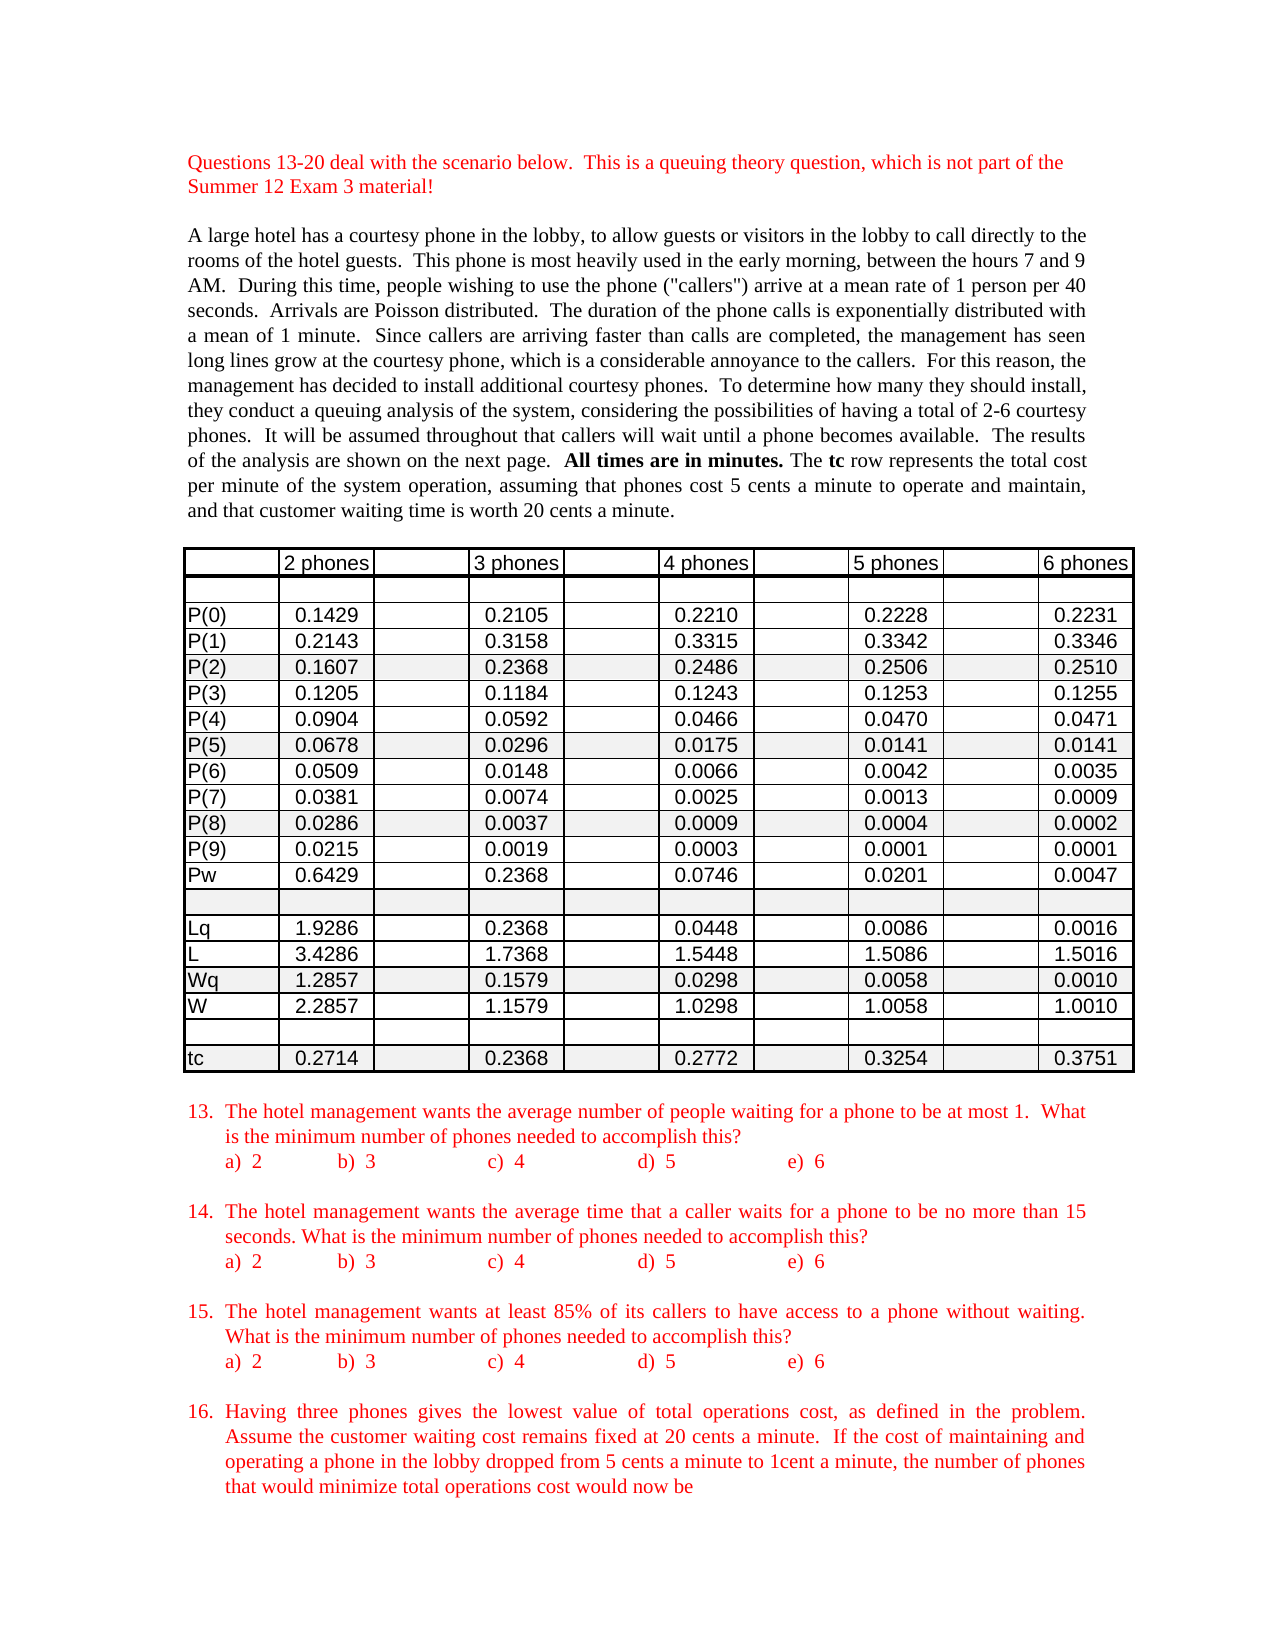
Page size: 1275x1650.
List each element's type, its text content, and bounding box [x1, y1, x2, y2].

table_cell [944, 1020, 1038, 1044]
table_cell [375, 994, 468, 1018]
table_cell [470, 1020, 563, 1044]
table_cell 0.1579 [470, 968, 563, 992]
table_header 6 phones [1039, 550, 1132, 574]
table_cell 0.0058 [849, 968, 943, 992]
text Questions 13-20 deal with the scenario below. This is a queuing theory question, which is not part of the Summer 12 Exam 3 material! [187, 150, 1087, 198]
table_cell 0.0025 [660, 785, 753, 810]
table_cell 0.1607 [280, 655, 373, 679]
table_cell 0.2510 [1039, 655, 1132, 679]
table_cell 1.2857 [280, 968, 373, 992]
table_cell 0.0215 [280, 837, 373, 862]
table_cell [755, 811, 848, 836]
table_cell 0.2231 [1039, 603, 1132, 627]
table_cell [660, 578, 753, 601]
table_cell L [186, 942, 278, 966]
table_cell 0.0470 [849, 707, 943, 732]
table_cell [755, 1046, 848, 1070]
table_cell [565, 759, 658, 784]
table_cell [375, 681, 468, 706]
table_cell [660, 1020, 753, 1044]
table_cell 0.2368 [470, 655, 563, 679]
table_cell 0.3254 [849, 1046, 943, 1070]
table_cell [755, 578, 848, 601]
table_cell 0.0471 [1039, 707, 1132, 732]
table_cell [565, 655, 658, 679]
table_cell 0.0148 [470, 759, 563, 784]
table_cell P(3) [186, 681, 278, 706]
table_cell P(4) [186, 707, 278, 732]
table_cell [565, 681, 658, 706]
table_cell 0.2714 [280, 1046, 373, 1070]
table_cell [755, 1020, 848, 1044]
table_cell [944, 578, 1038, 601]
table_cell [565, 863, 658, 888]
table_cell 0.0074 [470, 785, 563, 810]
table_cell [1039, 578, 1132, 601]
table_cell 1.5086 [849, 942, 943, 966]
table_cell 0.2143 [280, 629, 373, 653]
table_header [375, 550, 468, 574]
table_header 5 phones [849, 550, 943, 574]
table_cell 1.9286 [280, 916, 373, 940]
table_cell [565, 1046, 658, 1070]
table_cell [944, 785, 1038, 810]
table_cell [755, 733, 848, 758]
table_cell [849, 1020, 943, 1044]
table_cell 1.0058 [849, 994, 943, 1018]
table_cell 0.0592 [470, 707, 563, 732]
table_cell 0.1429 [280, 603, 373, 627]
table_cell 0.0016 [1039, 916, 1132, 940]
table_cell 0.0037 [470, 811, 563, 836]
table_cell P(5) [186, 733, 278, 758]
table_cell [565, 968, 658, 992]
table_cell 0.2368 [470, 1046, 563, 1070]
table_cell [375, 837, 468, 862]
table_header 2 phones [280, 550, 373, 574]
table_cell 0.2368 [470, 916, 563, 940]
table_cell 0.3342 [849, 629, 943, 653]
table_cell [375, 1046, 468, 1070]
table_cell [755, 629, 848, 653]
table_cell [944, 707, 1038, 732]
table_cell [375, 785, 468, 810]
list The hotel management wants the average time that a caller waits for a phone to be no more than 15 seconds. What is the minimum number of phones needed to accomplish this? [187, 1198, 1087, 1248]
table_cell 0.3158 [470, 629, 563, 653]
table_cell [375, 655, 468, 679]
table_cell [944, 1046, 1038, 1070]
table_cell 0.0509 [280, 759, 373, 784]
table_cell [375, 629, 468, 653]
table_cell [565, 785, 658, 810]
table_cell 0.2506 [849, 655, 943, 679]
table_cell [565, 837, 658, 862]
table_cell [375, 811, 468, 836]
table_cell [944, 837, 1038, 862]
table_cell [375, 863, 468, 888]
table_cell [755, 968, 848, 992]
table_cell 0.0001 [849, 837, 943, 862]
table_cell 0.0004 [849, 811, 943, 836]
table_cell 0.1255 [1039, 681, 1132, 706]
table_cell [565, 707, 658, 732]
table_cell 1.5016 [1039, 942, 1132, 966]
table_cell [944, 994, 1038, 1018]
table_cell 0.0296 [470, 733, 563, 758]
table_cell 0.0010 [1039, 968, 1132, 992]
text a) 2 b) 3 c) 4 d) 5 e) 6 [187, 1248, 1087, 1273]
table_cell 0.0009 [660, 811, 753, 836]
list The hotel management wants at least 85% of its callers to have access to a phone without waiting. What is the minimum number of phones needed to accomplish this? [187, 1298, 1087, 1348]
table_cell 0.0286 [280, 811, 373, 836]
table_cell [755, 759, 848, 784]
table_cell [1039, 1020, 1132, 1044]
table_cell [186, 890, 278, 914]
table_cell [944, 655, 1038, 679]
table_cell [565, 603, 658, 627]
table_cell [944, 916, 1038, 940]
table_cell [944, 942, 1038, 966]
table_cell [565, 811, 658, 836]
table_cell [944, 811, 1038, 836]
table_cell [375, 578, 468, 601]
table_cell 0.0003 [660, 837, 753, 862]
table_cell [375, 890, 468, 914]
table_header [944, 550, 1038, 574]
table_cell [565, 1020, 658, 1044]
table_cell 0.0035 [1039, 759, 1132, 784]
table_cell [755, 681, 848, 706]
table_cell [375, 942, 468, 966]
table_cell 3.4286 [280, 942, 373, 966]
table_cell [755, 994, 848, 1018]
table_cell [944, 863, 1038, 888]
table_cell P(0) [186, 603, 278, 627]
table_header [755, 550, 848, 574]
table_cell Wq [186, 968, 278, 992]
table_cell 0.3315 [660, 629, 753, 653]
table_cell [186, 1020, 278, 1044]
table_cell [565, 942, 658, 966]
table_cell 0.3751 [1039, 1046, 1132, 1070]
table_cell 0.0019 [470, 837, 563, 862]
table_cell P(1) [186, 629, 278, 653]
table_cell Lq [186, 916, 278, 940]
text A large hotel has a courtesy phone in the lobby, to allow guests or visitors in the lobby to call directly to the rooms of the hotel guests. This phone is most heavily used in the early morning, between the hours 7 and 9 AM. During this time, people wishing to use the phone ("callers") arrive at a mean rate of 1 person per 40 seconds. Arrivals are Poisson distributed. The duration of the phone calls is exponentially distributed with a mean of 1 minute. Since callers are arriving faster than calls are completed, the management has seen long lines grow at the courtesy phone, which is a considerable annoyance to the callers. For this reason, the management has decided to install additional courtesy phones. To determine how many they should install, they conduct a queuing analysis of the system, considering the possibilities of having a total of 2-6 courtesy phones. It will be assumed throughout that callers will wait until a phone becomes available. The results of the analysis are shown on the next page. All times are in minutes. The tc row represents the total cost per minute of the system operation, assuming that phones cost 5 cents a minute to operate and maintain, and that customer waiting time is worth 20 cents a minute. [187, 222, 1087, 522]
table_cell 0.0904 [280, 707, 373, 732]
table_cell 0.0466 [660, 707, 753, 732]
table_cell [375, 759, 468, 784]
table_cell 0.2368 [470, 863, 563, 888]
table_cell [944, 603, 1038, 627]
table_cell [849, 578, 943, 601]
table_cell 0.0381 [280, 785, 373, 810]
table_cell [755, 707, 848, 732]
table_cell 0.0678 [280, 733, 373, 758]
table_cell 2.2857 [280, 994, 373, 1018]
table_cell P(8) [186, 811, 278, 836]
text a) 2 b) 3 c) 4 d) 5 e) 6 [187, 1148, 1087, 1173]
table_cell 1.0010 [1039, 994, 1132, 1018]
table_cell [755, 863, 848, 888]
table_cell 0.1253 [849, 681, 943, 706]
list Having three phones gives the lowest value of total operations cost, as defined in the problem. Assume the customer waiting cost remains fixed at 20 cents a minute. If the cost of maintaining and operating a phone in the lobby dropped from 5 cents a minute to 1cent a minute, the number of phones that would minimize total operations cost would now be [187, 1398, 1087, 1498]
table_cell [944, 681, 1038, 706]
table_cell [755, 655, 848, 679]
table_header [565, 550, 658, 574]
table_cell tc [186, 1046, 278, 1070]
table_header [186, 550, 278, 574]
table_cell 0.3346 [1039, 629, 1132, 653]
table_cell [660, 890, 753, 914]
table_cell 0.0201 [849, 863, 943, 888]
table_cell [280, 578, 373, 601]
table_cell [849, 890, 943, 914]
table_cell 0.2210 [660, 603, 753, 627]
table_cell [280, 1020, 373, 1044]
table_cell 0.0002 [1039, 811, 1132, 836]
table_cell [1039, 890, 1132, 914]
table_cell 0.0141 [1039, 733, 1132, 758]
table_cell [565, 994, 658, 1018]
table_cell W [186, 994, 278, 1018]
table_cell 1.5448 [660, 942, 753, 966]
table_cell [186, 578, 278, 601]
table_cell 0.0298 [660, 968, 753, 992]
table_cell 0.0746 [660, 863, 753, 888]
table_cell 0.2228 [849, 603, 943, 627]
text a) 2 b) 3 c) 4 d) 5 e) 6 [187, 1348, 1087, 1373]
table_cell [944, 759, 1038, 784]
table_cell 0.0086 [849, 916, 943, 940]
table_cell [470, 890, 563, 914]
table_cell Pw [186, 863, 278, 888]
table_cell [565, 916, 658, 940]
table_cell [375, 707, 468, 732]
table_cell 0.2486 [660, 655, 753, 679]
table_cell [944, 629, 1038, 653]
table_cell 0.0141 [849, 733, 943, 758]
table_cell 0.2772 [660, 1046, 753, 1070]
table_cell [755, 916, 848, 940]
table_cell 1.0298 [660, 994, 753, 1018]
table_cell 0.0047 [1039, 863, 1132, 888]
table_cell [280, 890, 373, 914]
table_cell 0.2105 [470, 603, 563, 627]
table_cell 0.0001 [1039, 837, 1132, 862]
table_cell P(6) [186, 759, 278, 784]
table_header 4 phones [660, 550, 753, 574]
table_cell [375, 733, 468, 758]
table_cell P(9) [186, 837, 278, 862]
table_cell 0.1205 [280, 681, 373, 706]
table_cell [755, 942, 848, 966]
table_cell [375, 968, 468, 992]
table_cell [375, 1020, 468, 1044]
table_cell 1.7368 [470, 942, 563, 966]
table_cell 0.0013 [849, 785, 943, 810]
table_cell 0.0042 [849, 759, 943, 784]
table_cell 0.0448 [660, 916, 753, 940]
table_cell 0.1243 [660, 681, 753, 706]
table_cell P(7) [186, 785, 278, 810]
list The hotel management wants the average number of people waiting for a phone to be at most 1. What is the minimum number of phones needed to accomplish this? [187, 1098, 1087, 1148]
table_cell [755, 785, 848, 810]
table_header 3 phones [470, 550, 563, 574]
table_cell 0.0066 [660, 759, 753, 784]
table_cell [755, 837, 848, 862]
table_cell [944, 968, 1038, 992]
table_cell [565, 733, 658, 758]
table_cell [755, 603, 848, 627]
table_cell 0.0009 [1039, 785, 1132, 810]
table_cell P(2) [186, 655, 278, 679]
table_cell [375, 603, 468, 627]
table_cell [944, 890, 1038, 914]
table_cell 0.6429 [280, 863, 373, 888]
table_cell [470, 578, 563, 601]
table_cell [565, 629, 658, 653]
table_cell [755, 890, 848, 914]
table_cell 0.1184 [470, 681, 563, 706]
table_cell [944, 733, 1038, 758]
table_cell 1.1579 [470, 994, 563, 1018]
table_cell [375, 916, 468, 940]
table_cell [565, 578, 658, 601]
table_cell [565, 890, 658, 914]
table_cell 0.0175 [660, 733, 753, 758]
